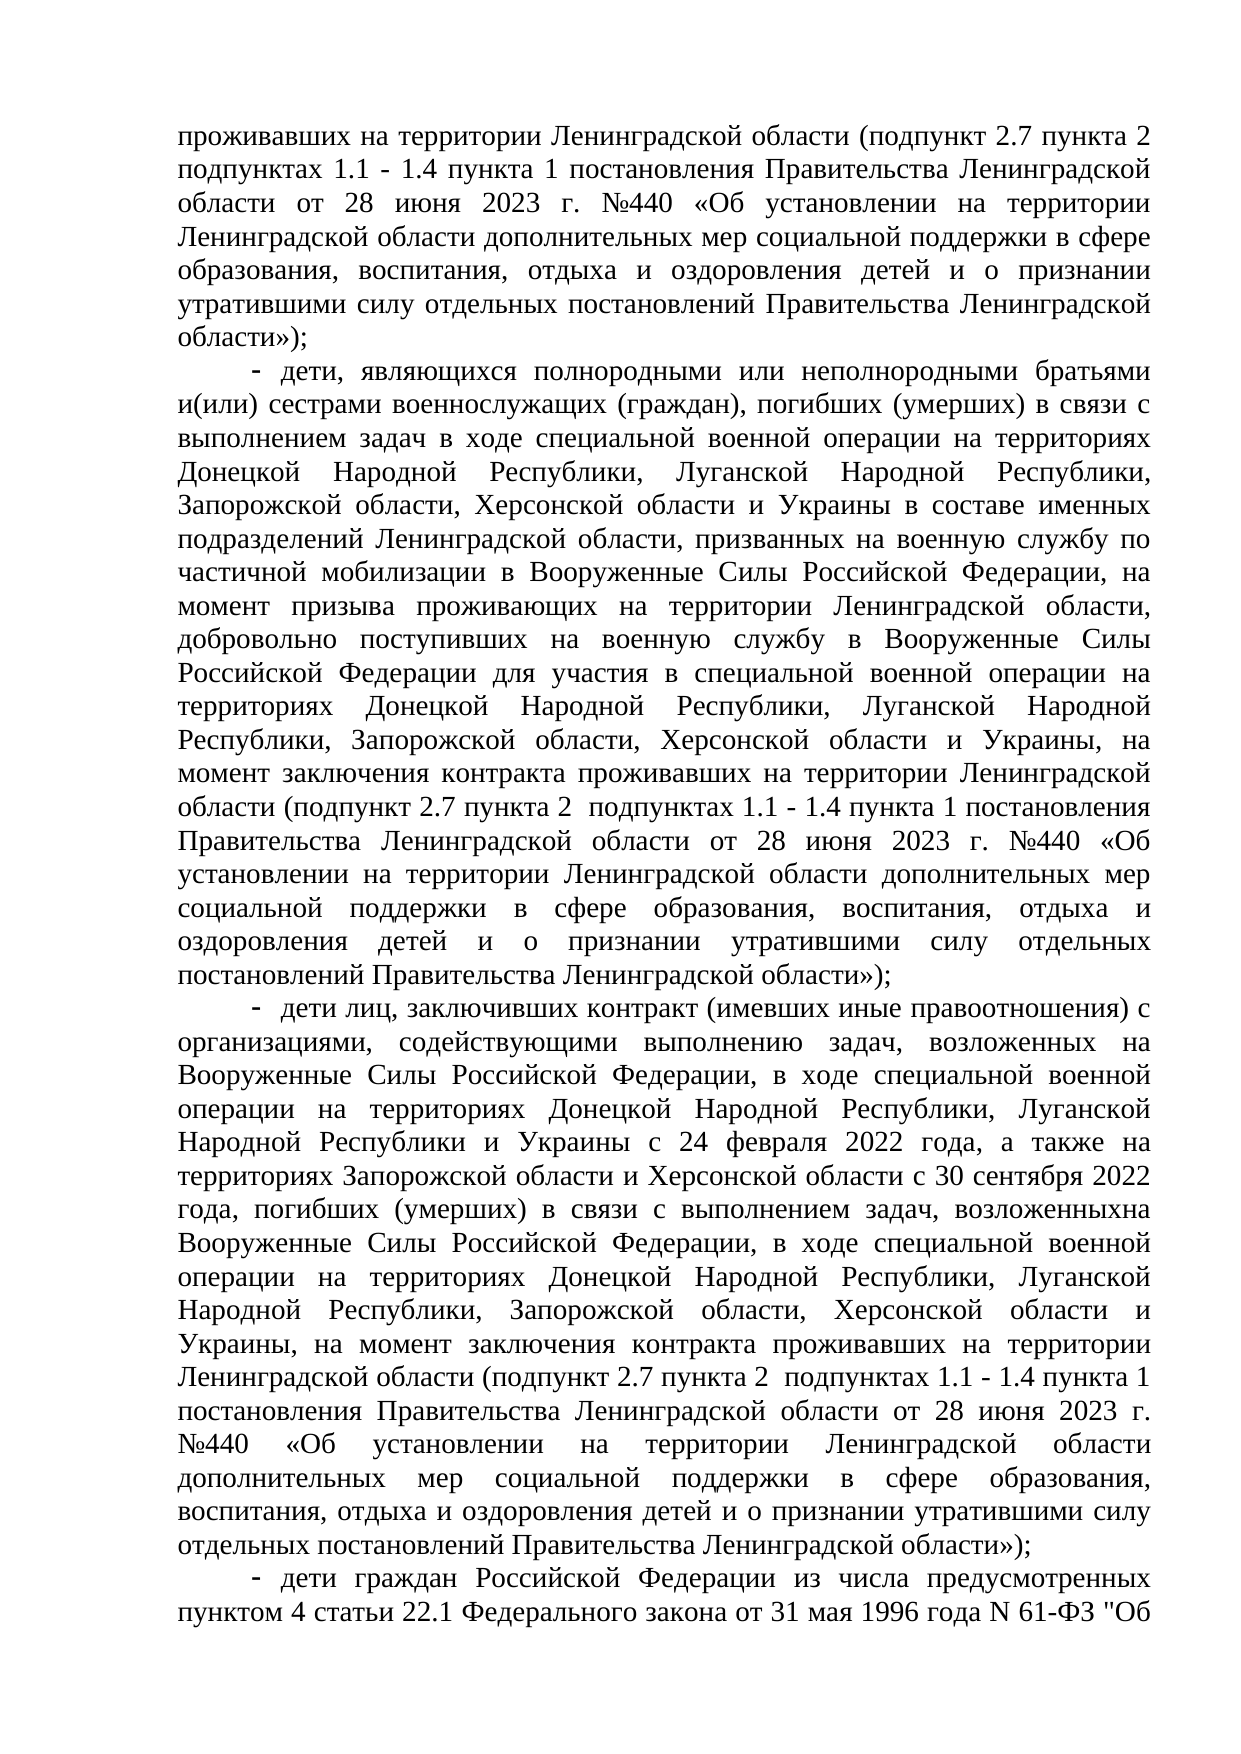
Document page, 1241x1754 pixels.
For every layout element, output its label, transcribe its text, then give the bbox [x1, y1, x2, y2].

list дети, являющихся полнородными или неполнородными братьями и(или) сестрами военнослужащих (граждан), погибших (умерших) в связи с выполнением задач в ходе специальной военной операции на территориях Донецкой Народной Республики, Луганской Народной Республики, Запорожской области, Херсонской области и Украины в составе именных подразделений Ленинградской области, призванных на военную службу по частичной мобилизации в Вооруженные Силы Российской Федерации, на момент призыва проживающих на территории Ленинградской области, добровольно поступивших на военную службу в Вооруженные Силы Российской Федерации для участия в специальной военной операции на территориях Донецкой Народной Республики, Луганской Народной Республики, Запорожской области, Херсонской области и Украины, на момент заключения контракта проживавших на территории Ленинградской области (подпункт 2.7 пункта 2 подпунктах 1.1 - 1.4 пункта 1 постановления Правительства Ленинградской области от 28 июня 2023 г. №440 «Об установлении на территории Ленинградской области дополнительных мер социальной поддержки в сфере образования, воспитания, отдыха и оздоровления детей и о признании утратившими силу отдельных постановлений Правительства Ленинградской области»); [177, 353, 1152, 990]
list дети лиц, заключивших контракт (имевших иные правоотношения) с организациями, содействующими выполнению задач, возложенных на Вооруженные Силы Российской Федерации, в ходе специальной военной операции на территориях Донецкой Народной Республики, Луганской Народной Республики и Украины с 24 февраля 2022 года, а также на территориях Запорожской области и Херсонской области с 30 сентября 2022 года, погибших (умерших) в связи с выполнением задач, возложенныхна Вооруженные Силы Российской Федерации, в ходе специальной военной операции на территориях Донецкой Народной Республики, Луганской Народной Республики, Запорожской области, Херсонской области и Украины, на момент заключения контракта проживавших на территории Ленинградской области (подпункт 2.7 пункта 2 подпунктах 1.1 - 1.4 пункта 1 постановления Правительства Ленинградской области от 28 июня 2023 г. №440 «Об установлении на территории Ленинградской области дополнительных мер социальной поддержки в сфере образования, воспитания, отдыха и оздоровления детей и о признании утратившими силу отдельных постановлений Правительства Ленинградской области»); [177, 990, 1152, 1561]
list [177, 1561, 1152, 1628]
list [177, 118, 1152, 353]
